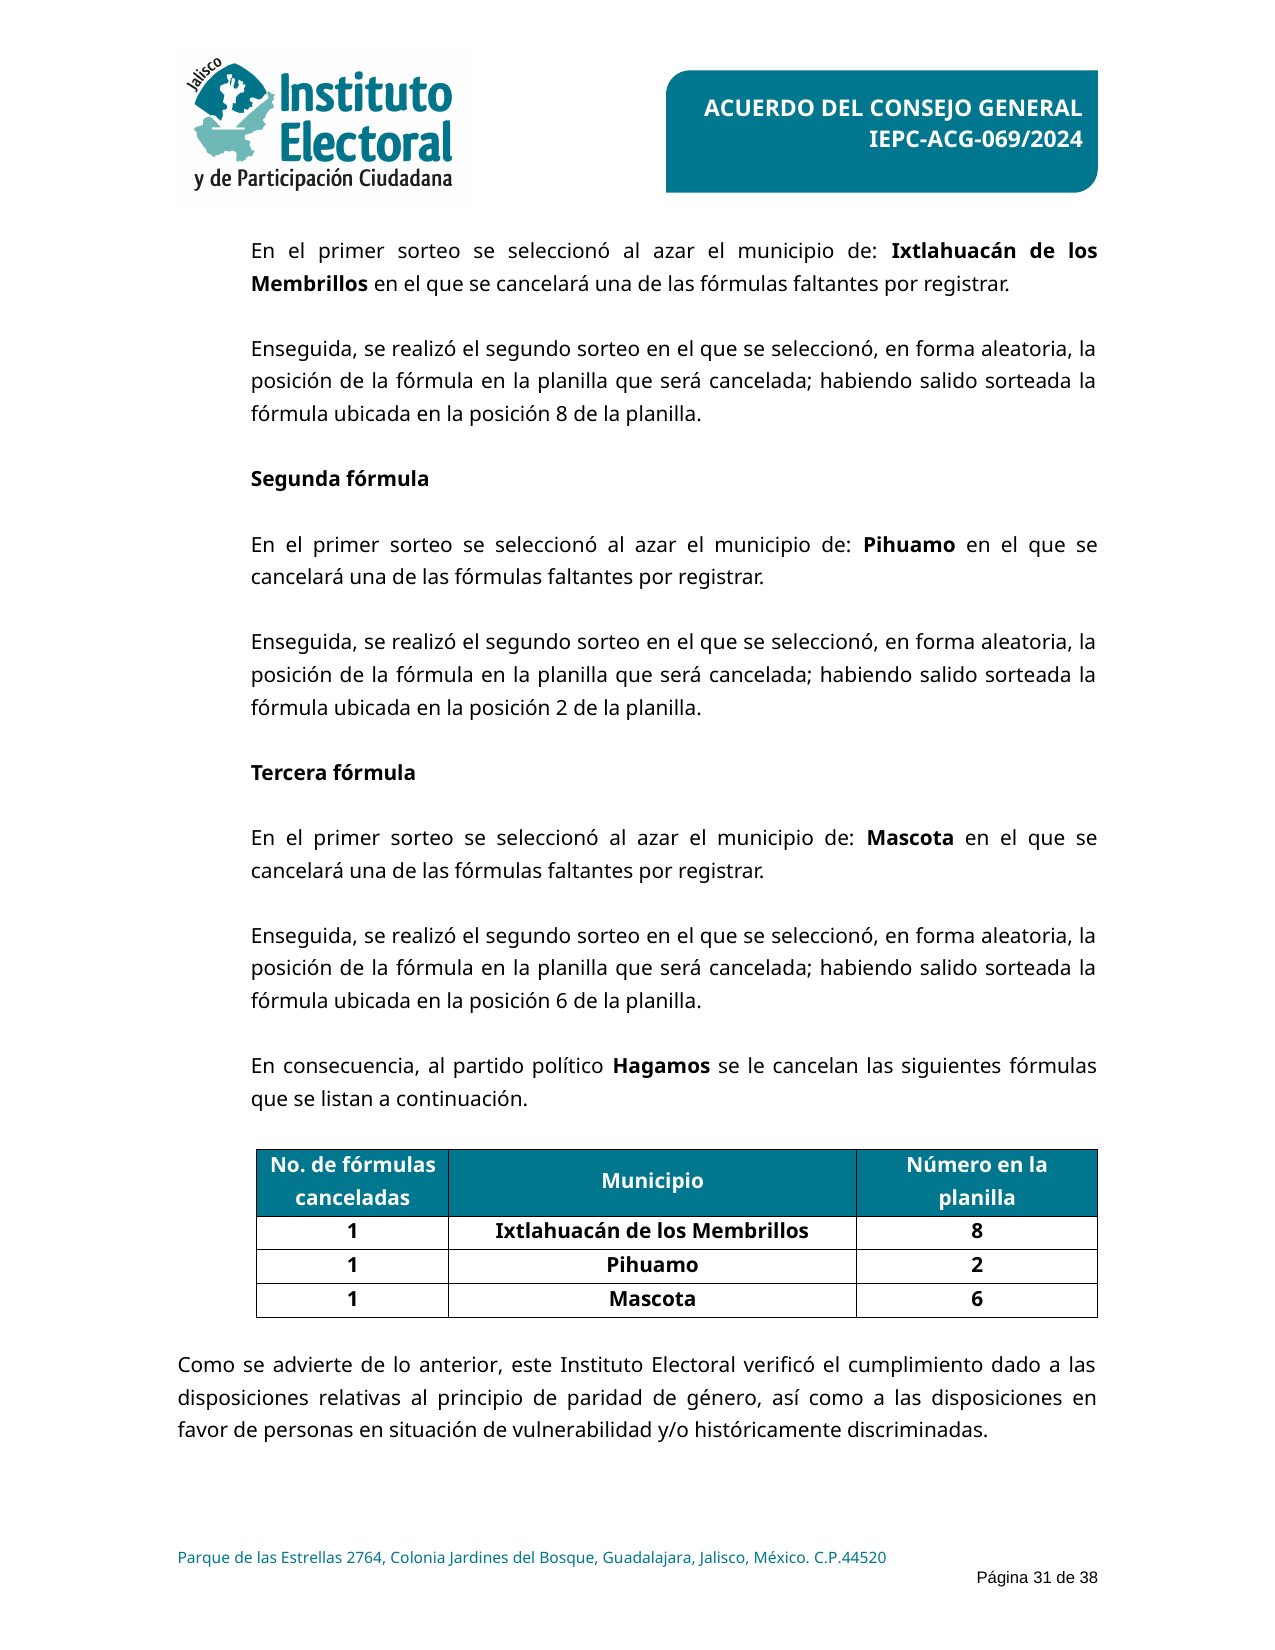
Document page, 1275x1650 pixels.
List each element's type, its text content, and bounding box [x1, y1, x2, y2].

text Enseguida, se realizó el segundo sorteo en el que se seleccionó, en forma aleatoria, la posición de la fórmula en la planilla que será cancelada; habiendo salido sorteada la fórmula ubicada en la posición 2 de la planilla. [251, 627, 1098, 721]
text Enseguida, se realizó el segundo sorteo en el que se seleccionó, en forma aleatoria, la posición de la fórmula en la planilla que será cancelada; habiendo salido sorteada la fórmula ubicada en la posición 8 de la planilla. [251, 334, 1098, 428]
table_cell 8 [857, 1217, 1097, 1249]
text Como se advierte de lo anterior, este Instituto Electoral verificó el cumplimiento dado a las disposiciones relativas al principio de paridad de género, así como a las disposiciones en favor de personas en situación de vulnerabilidad y/o históricamente discriminadas. [177, 1350, 1098, 1444]
table_cell 1 [257, 1250, 448, 1283]
picture [177, 47, 473, 206]
table_cell 1 [257, 1217, 448, 1249]
table_cell Pihuamo [449, 1250, 856, 1283]
table_cell 2 [857, 1250, 1097, 1283]
text En el primer sorteo se seleccionó al azar el municipio de: Pihuamo en el que se cancelará una de las fórmulas faltantes por registrar. [251, 530, 1098, 591]
table_cell Mascota [449, 1284, 856, 1317]
text En consecuencia, al partido político Hagamos se le cancelan las siguientes fórmulas que se listan a continuación. [251, 1051, 1098, 1112]
text Segunda fórmula [251, 464, 1098, 493]
table_cell 1 [257, 1284, 448, 1317]
table_header No. de fórmulas canceladas [257, 1150, 448, 1216]
text Tercera fórmula [251, 758, 1098, 786]
table_header Número en la planilla [857, 1150, 1097, 1216]
table_cell 6 [857, 1284, 1097, 1317]
table_header Municipio [449, 1150, 856, 1216]
table_cell Ixtlahuacán de los Membrillos [449, 1217, 856, 1249]
text En el primer sorteo se seleccionó al azar el municipio de: Mascota en el que se cancelará una de las fórmulas faltantes por registrar. [251, 823, 1098, 884]
text En el primer sorteo se seleccionó al azar el municipio de: Ixtlahuacán de los Membrillos en el que se cancelará una de las fórmulas faltantes por registrar. [251, 236, 1098, 297]
text Enseguida, se realizó el segundo sorteo en el que se seleccionó, en forma aleatoria, la posición de la fórmula en la planilla que será cancelada; habiendo salido sorteada la fórmula ubicada en la posición 6 de la planilla. [251, 921, 1098, 1014]
